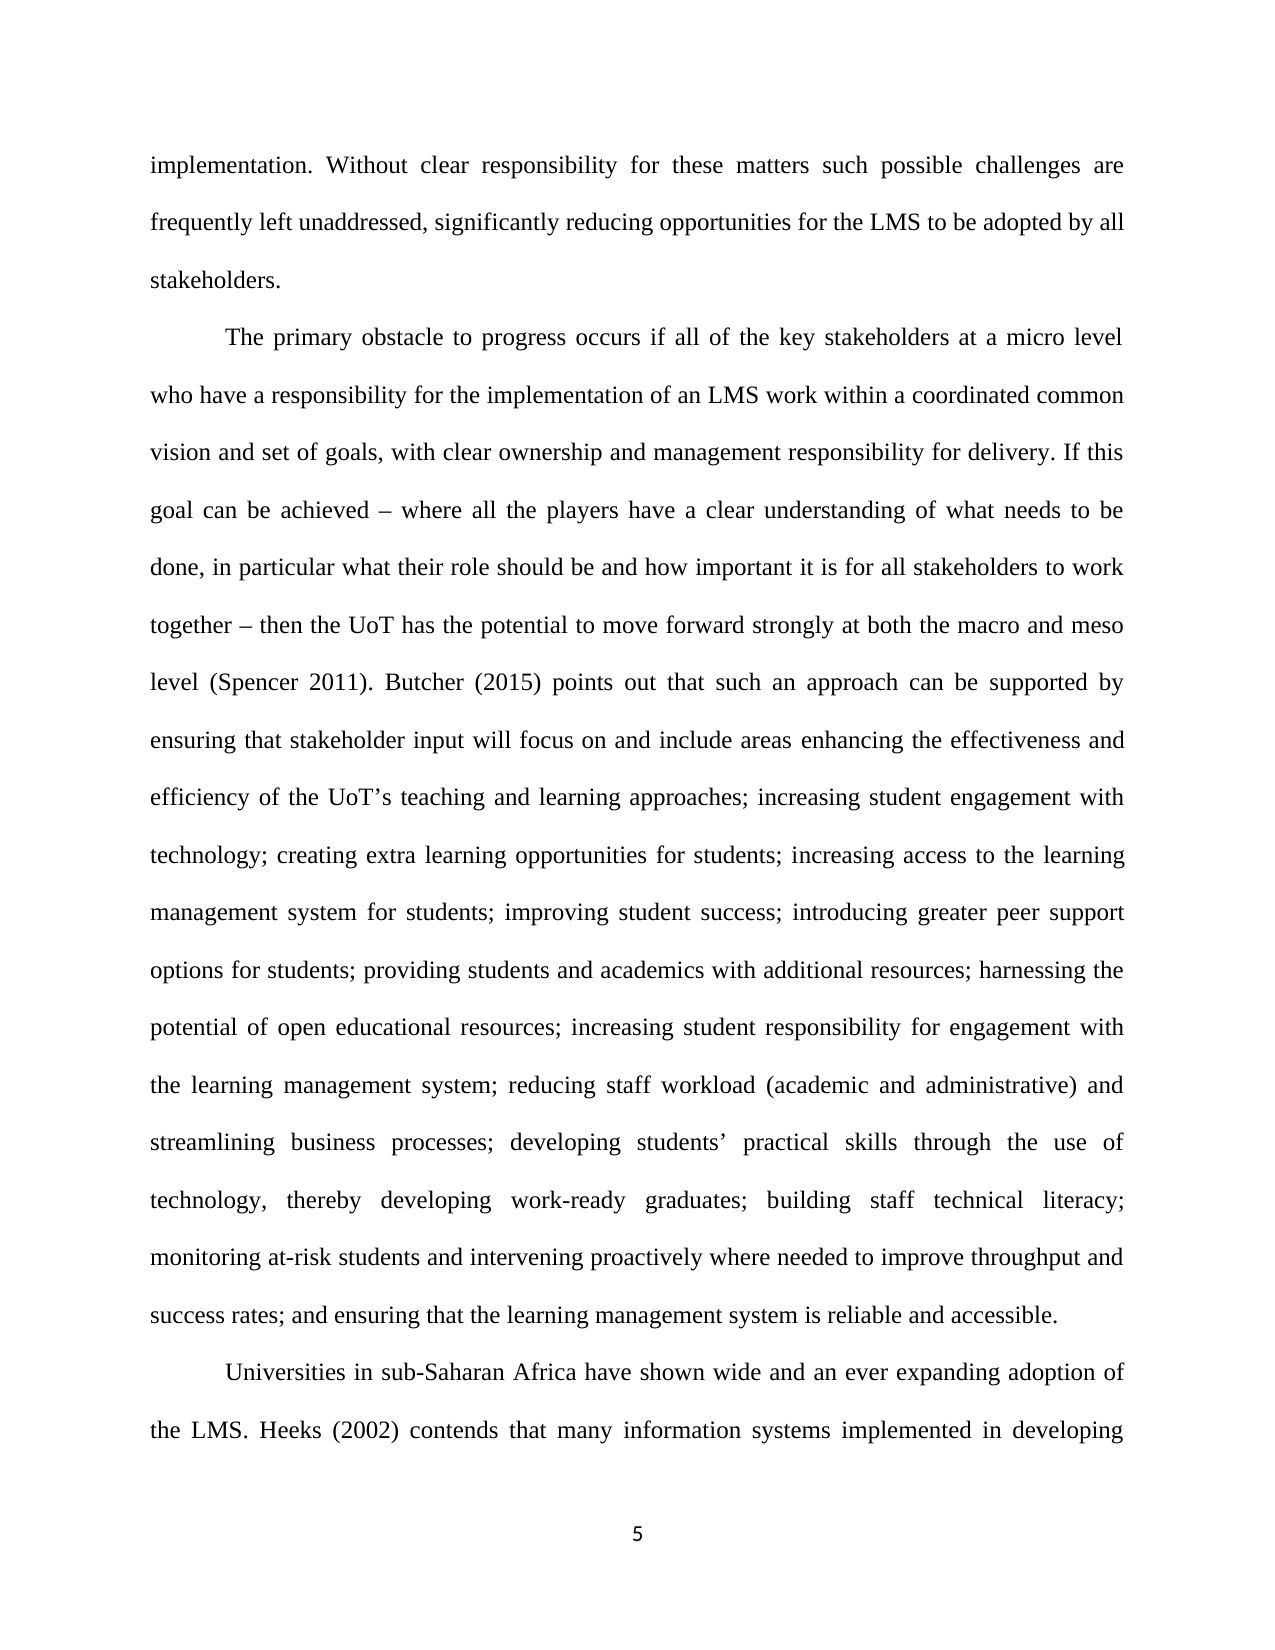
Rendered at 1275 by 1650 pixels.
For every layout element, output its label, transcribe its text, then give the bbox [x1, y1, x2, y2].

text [150, 150, 1125, 294]
text The primary obstacle to progress occurs if all of the key stakeholders at a micro level who have a responsibility for the implementation of an LMS work within a coordinated common vision and set of goals, with clear ownership and management responsibility for delivery. If this goal can be achieved – where all the players have a clear understanding of what needs to be done, in particular what their role should be and how important it is for all stakeholders to work together – then the UoT has the potential to move forward strongly at both the macro and meso level (Spencer 2011). Butcher (2015) points out that such an approach can be supported by ensuring that stakeholder input will focus on and include areas enhancing the effectiveness and efficiency of the UoT’s teaching and learning approaches; increasing student engagement with technology; creating extra learning opportunities for students; increasing access to the learning management system for students; improving student success; introducing greater peer support options for students; providing students and academics with additional resources; harnessing the potential of open educational resources; increasing student responsibility for engagement with the learning management system; reducing staff workload (academic and administrative) and streamlining business processes; developing students’ practical skills through the use of technology, thereby developing work-ready graduates; building staff technical literacy; monitoring at-risk students and intervening proactively where needed to improve throughput and success rates; and ensuring that the learning management system is reliable and accessible. [150, 322, 1125, 1329]
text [150, 1357, 1125, 1444]
